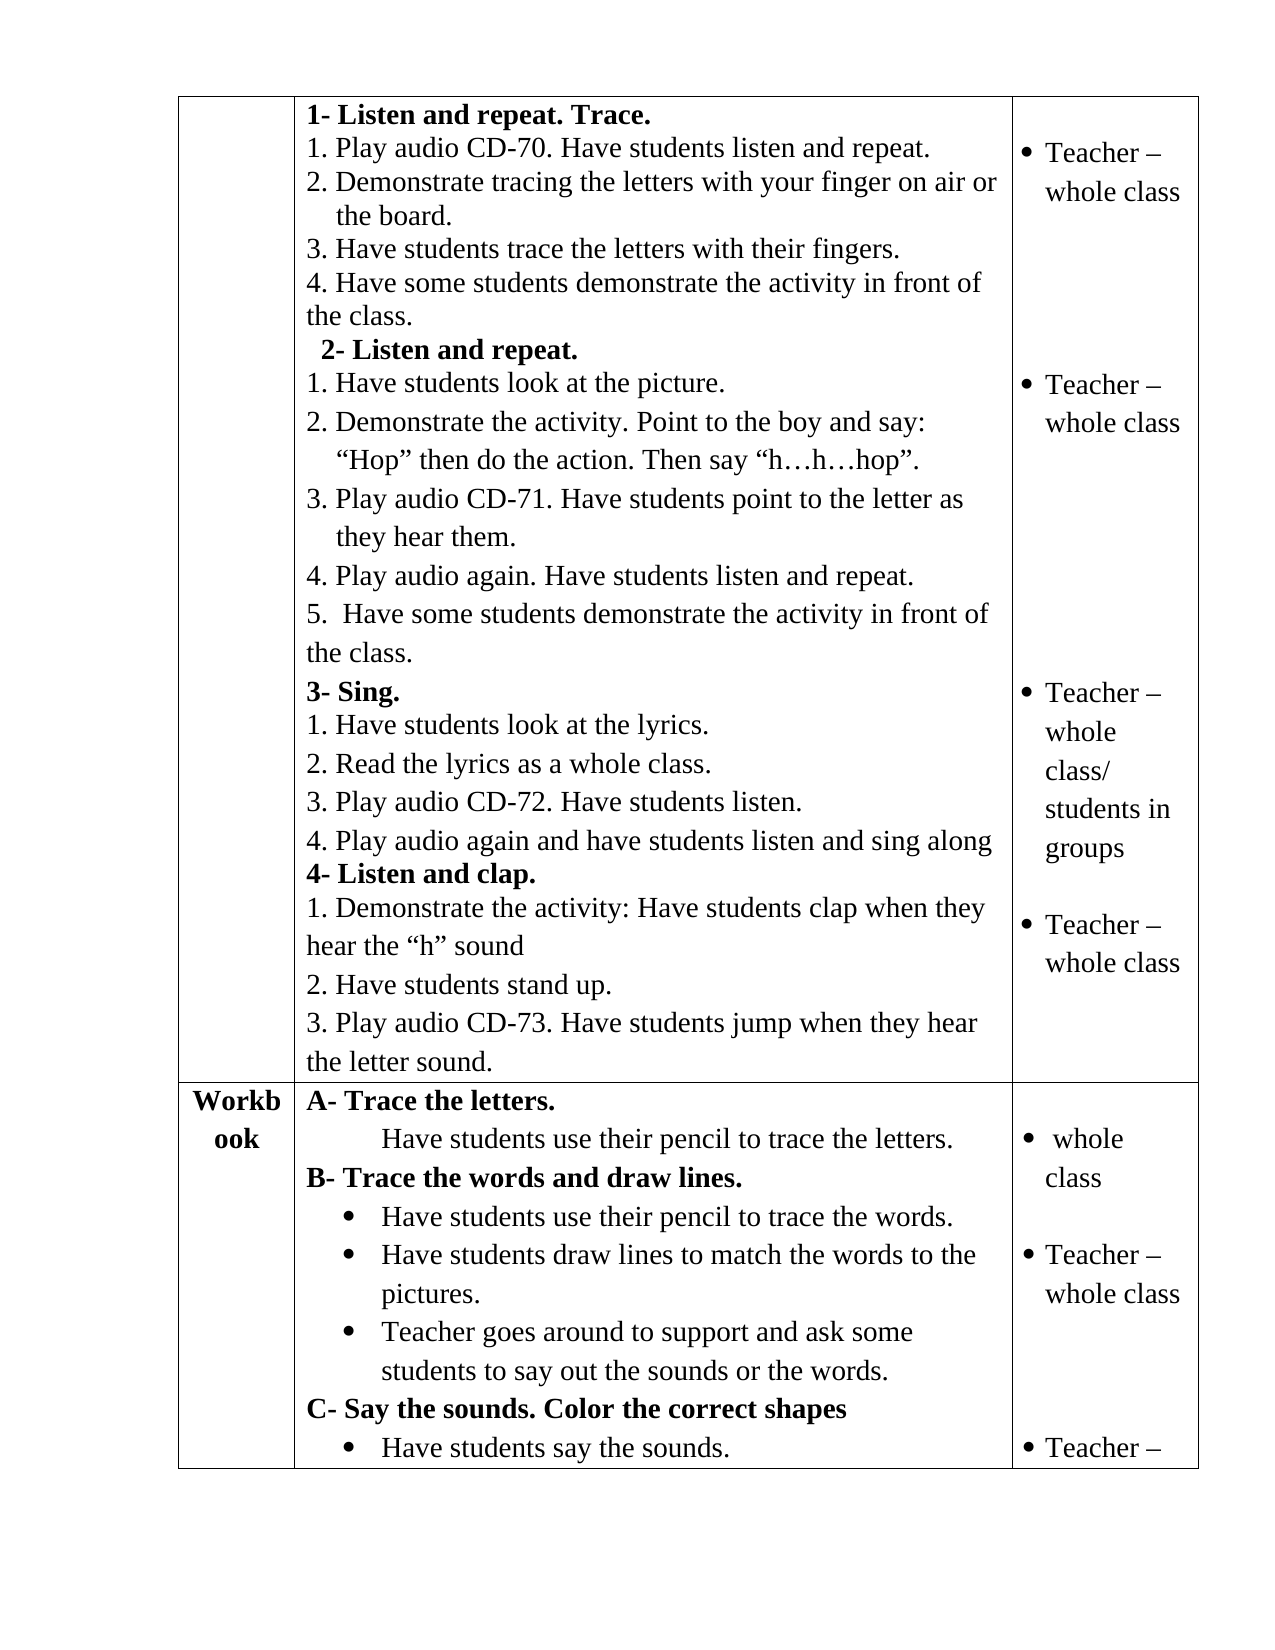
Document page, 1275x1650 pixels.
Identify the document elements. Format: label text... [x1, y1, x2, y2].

table_header Teacher – whole class Teacher – whole class Teacher – whole class/ students in groups Teacher – whole class [1013, 97, 1198, 1082]
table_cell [295, 1083, 1012, 1468]
table_header [179, 97, 294, 1082]
table_cell Workbook [179, 1083, 294, 1468]
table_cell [1013, 1083, 1198, 1468]
table_header 1- Listen and repeat. Trace. 1. Play audio CD-70. Have students listen and repeat. 2. Demonstrate tracing the letters with your finger on air or the board. 3. Have students trace the letters with their fingers. 4. Have some students demonstrate the activity in front of the class. 2- Listen and repeat. 1. Have students look at the picture. 2. Demonstrate the activity. Point to the boy and say: “Hop” then do the action. Then say “h…h…hop”. 3. Play audio CD-71. Have students point to the letter as they hear them. 4. Play audio again. Have students listen and repeat. 5. Have some students demonstrate the activity in front of the class. 3- Sing. 1. Have students look at the lyrics. 2. Read the lyrics as a whole class. 3. Play audio CD-72. Have students listen. 4. Play audio again and have students listen and sing along 4- Listen and clap. 1. Demonstrate the activity: Have students clap when they hear the “h” sound 2. Have students stand up. 3. Play audio CD-73. Have students jump when they hear the letter sound. [295, 97, 1012, 1082]
